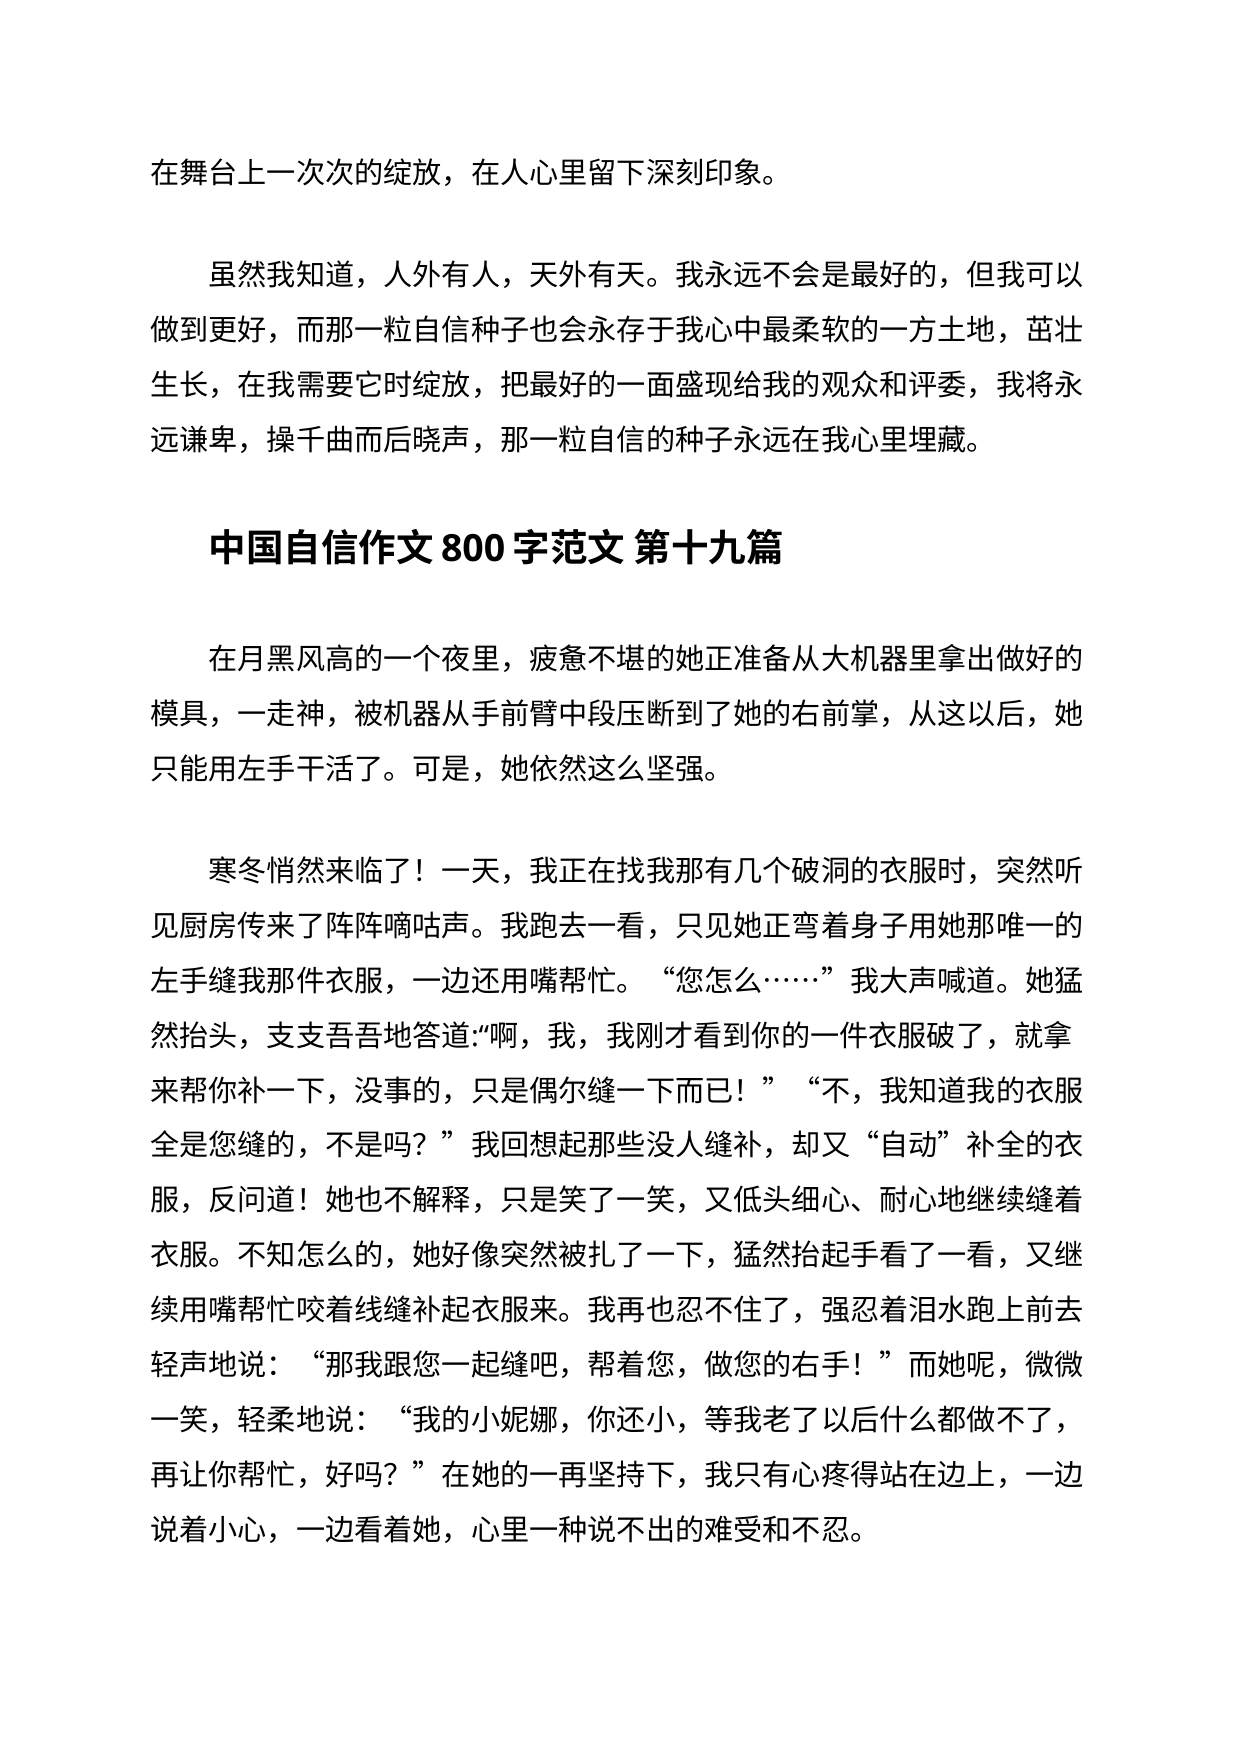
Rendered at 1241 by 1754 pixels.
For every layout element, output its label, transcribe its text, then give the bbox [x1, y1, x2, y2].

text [150, 150, 1090, 192]
text 寒冬悄然来临了！一天，我正在找我那有几个破洞的衣服时，突然听见厨房传来了阵阵嘀咕声。我跑去一看，只见她正弯着身子用她那唯一的左手缝我那件衣服，一边还用嘴帮忙。“您怎么……”我大声喊道。她猛然抬头，支支吾吾地答道:“啊，我，我刚才看到你的一件衣服破了，就拿来帮你补一下，没事的，只是偶尔缝一下而已！”“不，我知道我的衣服全是您缝的，不是吗？”我回想起那些没人缝补，却又“自动”补全的衣服，反问道！她也不解释，只是笑了一笑，又低头细心、耐心地继续缝着衣服。不知怎么的，她好像突然被扎了一下，猛然抬起手看了一看，又继续用嘴帮忙咬着线缝补起衣服来。我再也忍不住了，强忍着泪水跑上前去轻声地说：“那我跟您一起缝吧，帮着您，做您的右手！”而她呢，微微一笑，轻柔地说：“我的小妮娜，你还小，等我老了以后什么都做不了，再让你帮忙，好吗？”在她的一再坚持下，我只有心疼得站在边上，一边说着小心，一边看着她，心里一种说不出的难受和不忍。 [150, 847, 1090, 1548]
text 虽然我知道，人外有人，天外有天。我永远不会是最好的，但我可以做到更好，而那一粒自信种子也会永存于我心中最柔软的一方土地，茁壮生长，在我需要它时绽放，把最好的一面盛现给我的观众和评委，我将永远谦卑，操千曲而后晓声，那一粒自信的种子永远在我心里埋藏。 [150, 252, 1090, 459]
text 中国自信作文800字范文 第十九篇 [150, 518, 1090, 573]
text 在月黑风高的一个夜里，疲惫不堪的她正准备从大机器里拿出做好的模具，一走神，被机器从手前臂中段压断到了她的右前掌，从这以后，她只能用左手干活了。可是，她依然这么坚强。 [150, 636, 1090, 788]
